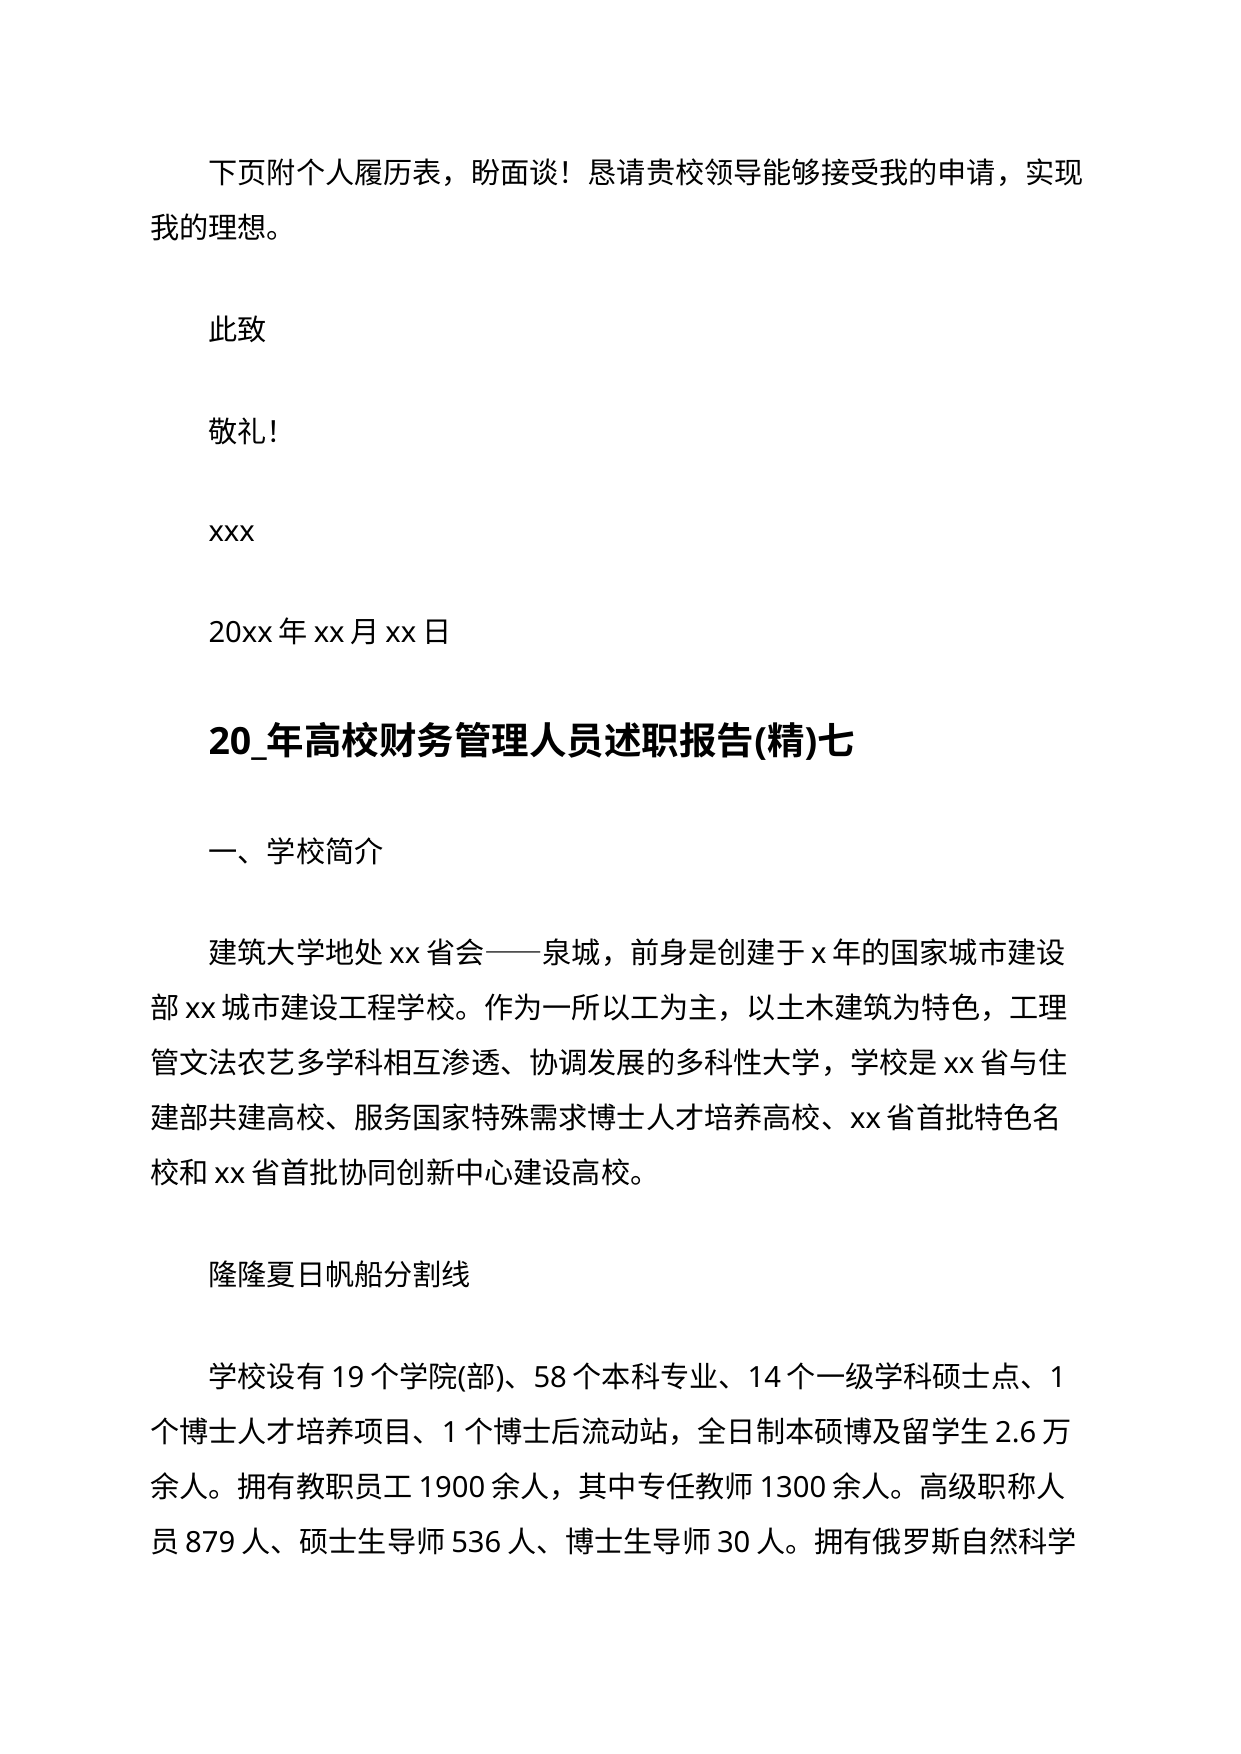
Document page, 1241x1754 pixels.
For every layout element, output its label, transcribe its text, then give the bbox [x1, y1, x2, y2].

text 20xx年xx月xx日 [150, 609, 1090, 651]
text 下页附个人履历表，盼面谈！恳请贵校领导能够接受我的申请，实现我的理想。 [150, 150, 1090, 247]
text 一、学校简介 [150, 828, 1090, 871]
text 20_年高校财务管理人员述职报告(精)七 [150, 711, 1090, 765]
text 隆隆夏日帆船分割线 [150, 1252, 1090, 1294]
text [150, 1354, 1090, 1561]
text 此致 [150, 307, 1090, 349]
text 敬礼！ [150, 408, 1090, 451]
text xxx [150, 510, 1090, 550]
text 建筑大学地处xx省会——泉城，前身是创建于x年的国家城市建设部xx城市建设工程学校。作为一所以工为主，以土木建筑为特色，工理管文法农艺多学科相互渗透、协调发展的多科性大学，学校是xx省与住建部共建高校、服务国家特殊需求博士人才培养高校、xx省首批特色名校和xx省首批协同创新中心建设高校。 [150, 930, 1090, 1192]
